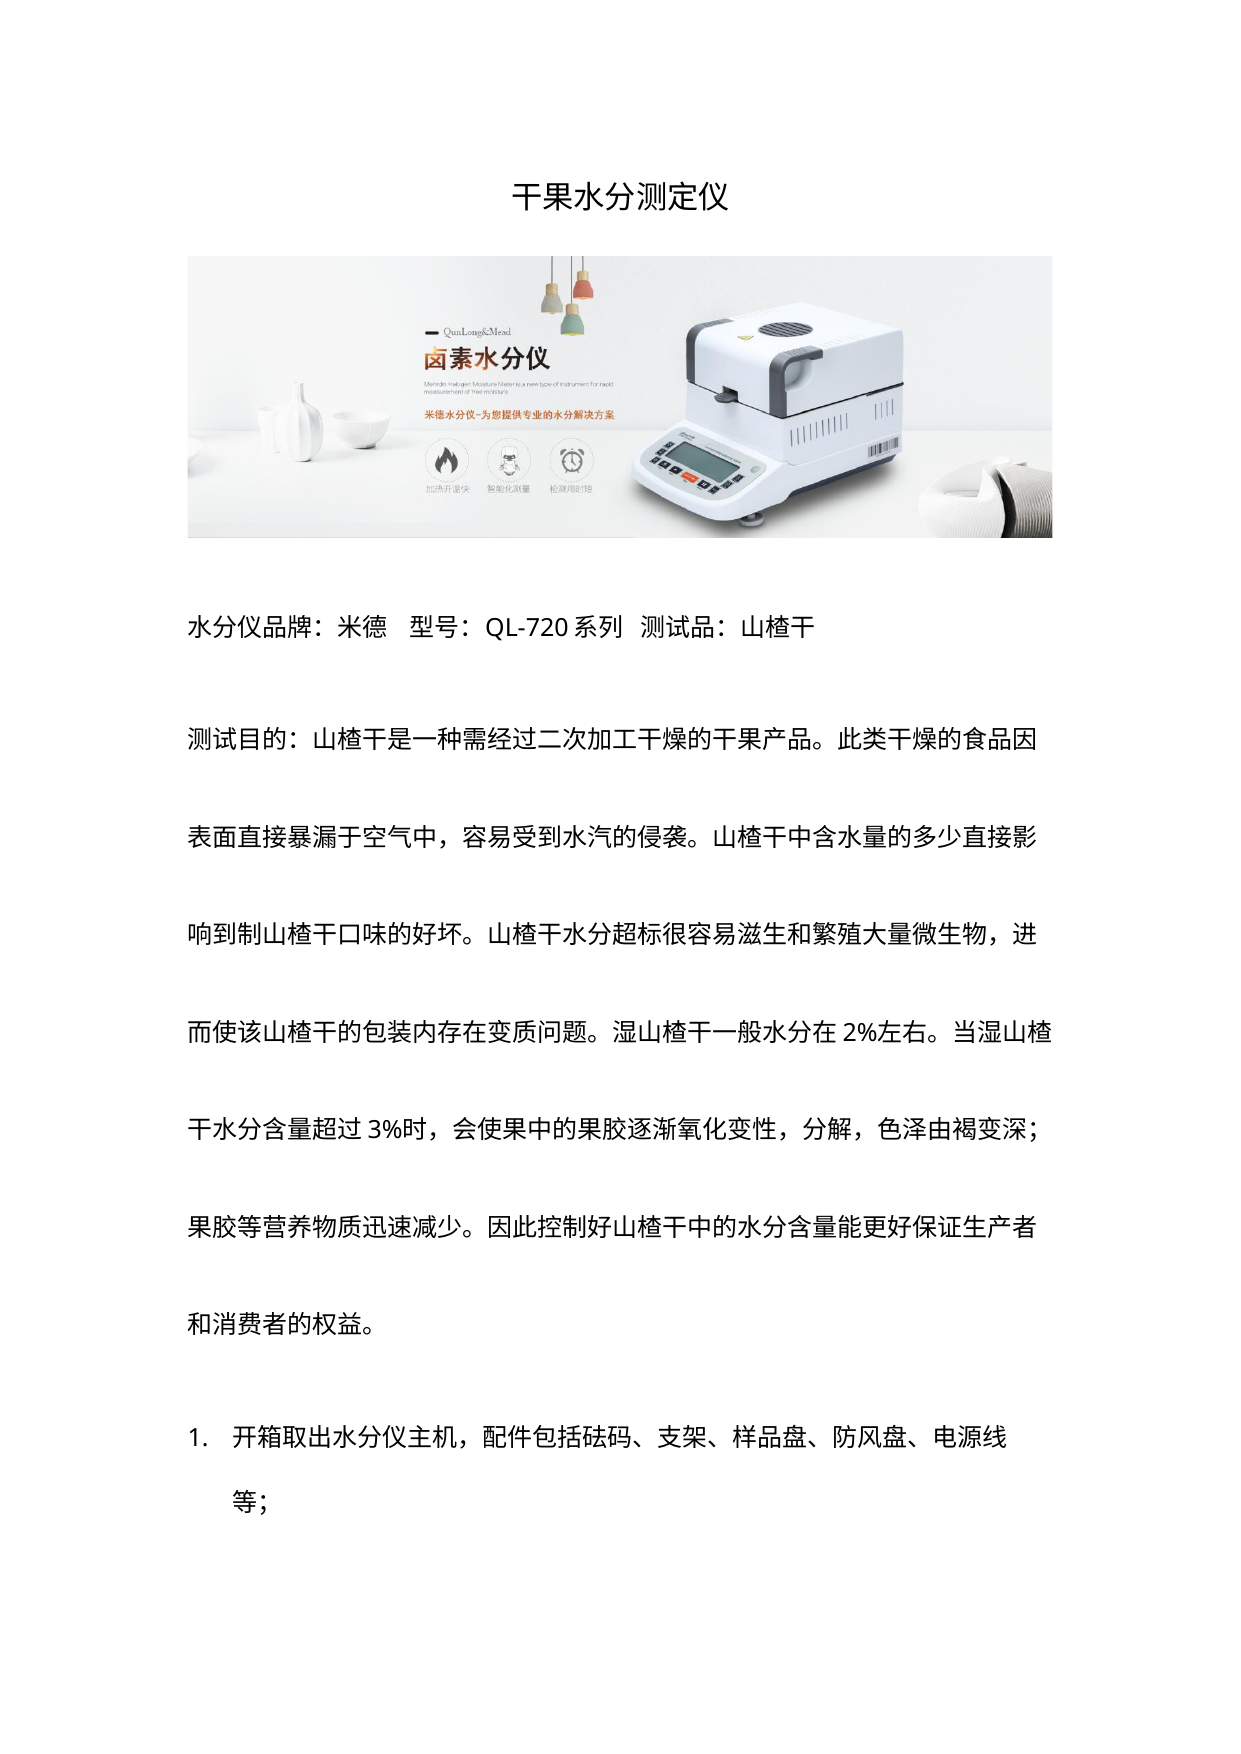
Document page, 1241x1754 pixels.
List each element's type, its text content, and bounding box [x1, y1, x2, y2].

picture [187, 256, 1053, 538]
text 干果水分测定仪 [187, 162, 1053, 227]
text 水分仪品牌：米德 型号：QL-720系列 测试品：山楂干 [187, 593, 1053, 658]
text 测试目的：山楂干是一种需经过二次加工干燥的干果产品。此类干燥的食品因表面直接暴漏于空气中，容易受到水汽的侵袭。山楂干中含水量的多少直接影响到制山楂干口味的好坏。山楂干水分超标很容易滋生和繁殖大量微生物，进而使该山楂干的包装内存在变质问题。湿山楂干一般水分在2%左右。当湿山楂干水分含量超过3%时，会使果中的果胶逐渐氧化变性，分解，色泽由褐变深；果胶等营养物质迅速减少。因此控制好山楂干中的水分含量能更好保证生产者和消费者的权益。 [187, 705, 1053, 1355]
list 开箱取出水分仪主机，配件包括砝码、支架、样品盘、防风盘、电源线等； [187, 1403, 1053, 1533]
